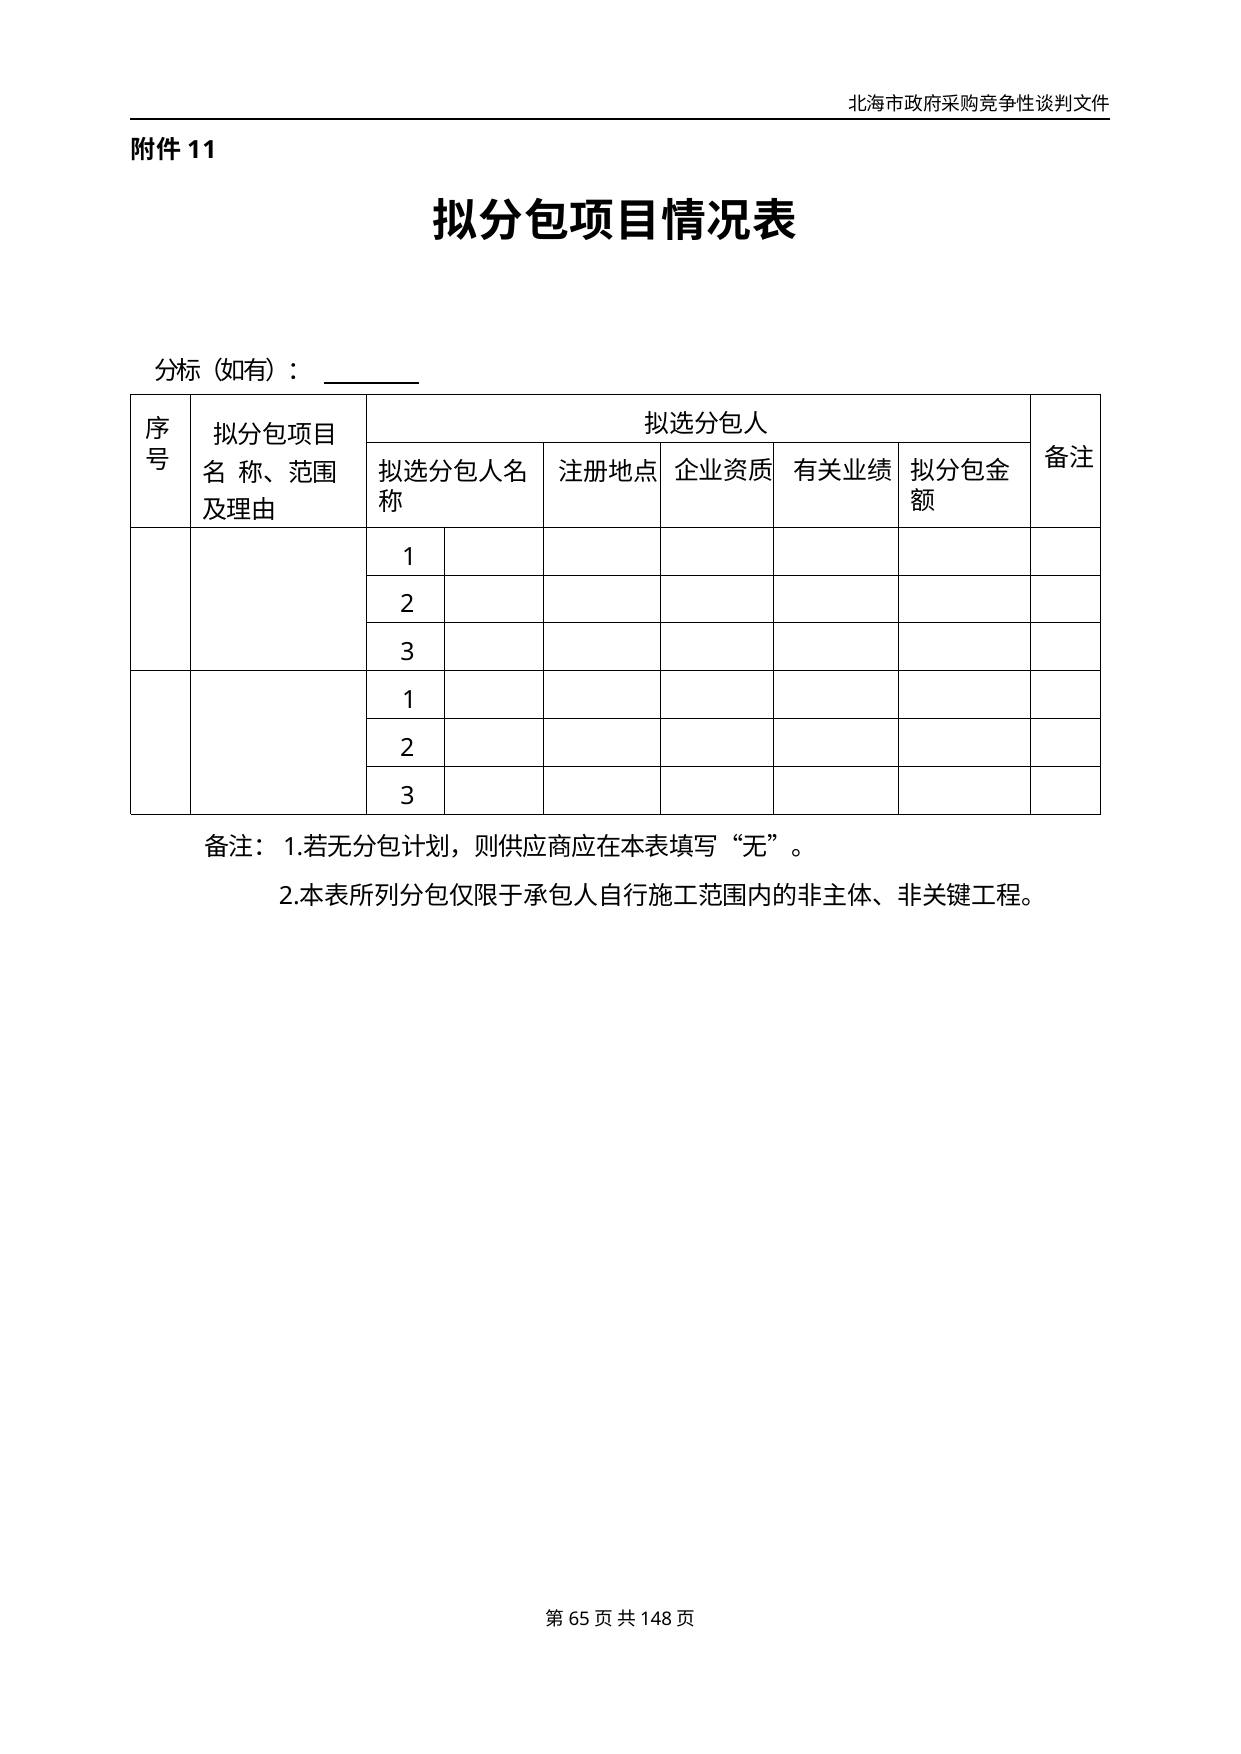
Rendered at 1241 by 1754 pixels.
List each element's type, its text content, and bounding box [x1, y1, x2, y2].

table_cell [774, 576, 898, 622]
text 2.本表所列分包仅限于承包人自行施工范围内的非主体、非关键工程。 [130, 878, 1110, 911]
table_cell 1 [367, 671, 444, 718]
table_cell 3 [367, 623, 444, 670]
table_cell [661, 528, 773, 574]
table_cell 企业资质 [661, 443, 773, 527]
table_cell [131, 528, 190, 670]
table_cell [899, 719, 1030, 766]
text 分标（如有）： [154, 353, 1110, 386]
table_cell [445, 528, 543, 574]
table_cell 有关业绩 [774, 443, 898, 527]
table_cell 3 [367, 767, 444, 814]
table_header 序 号 [131, 395, 190, 527]
table_cell [774, 719, 898, 766]
table_cell [661, 623, 773, 670]
table_cell [661, 576, 773, 622]
table_cell [661, 671, 773, 718]
table_cell 拟分包金额 [899, 443, 1030, 527]
table_cell 拟选分包人名称 [367, 443, 543, 527]
text 附件11 [130, 130, 957, 166]
table_cell [1031, 719, 1100, 766]
table_cell [774, 671, 898, 718]
table_cell [661, 719, 773, 766]
table_cell [661, 767, 773, 814]
table_cell [899, 528, 1030, 574]
table_cell [1031, 528, 1100, 574]
table_cell 1 [367, 528, 444, 574]
table_cell [899, 671, 1030, 718]
table_header 拟分包项目名 称、范围及理由 [191, 395, 366, 527]
table_cell [1031, 767, 1100, 814]
table_cell [1031, 671, 1100, 718]
table_cell [899, 576, 1030, 622]
text 拟分包项目情况表 [432, 190, 1110, 249]
table_cell 注册地点 [544, 443, 660, 527]
table_cell [899, 623, 1030, 670]
table_header 备注 [1031, 395, 1100, 527]
table_cell [445, 719, 543, 766]
table_cell [131, 671, 190, 814]
table_cell [1031, 576, 1100, 622]
table_cell [191, 528, 366, 670]
table_cell [774, 528, 898, 574]
table_cell [191, 671, 366, 814]
table_cell [445, 576, 543, 622]
table_cell 2 [367, 576, 444, 622]
table_cell [544, 576, 660, 622]
table_cell [544, 671, 660, 718]
text 备注： 1.若无分包计划，则供应商应在本表填写“无”。 [204, 829, 1110, 862]
table_cell [445, 623, 543, 670]
table_cell 2 [367, 719, 444, 766]
table_cell [544, 719, 660, 766]
table_header 拟选分包人 [367, 395, 1030, 442]
table_cell [1031, 623, 1100, 670]
table_cell [544, 623, 660, 670]
table_cell [899, 767, 1030, 814]
table_cell [774, 767, 898, 814]
table_cell [544, 767, 660, 814]
table_cell [445, 671, 543, 718]
table_cell [445, 767, 543, 814]
table_cell [544, 528, 660, 574]
table_cell [774, 623, 898, 670]
